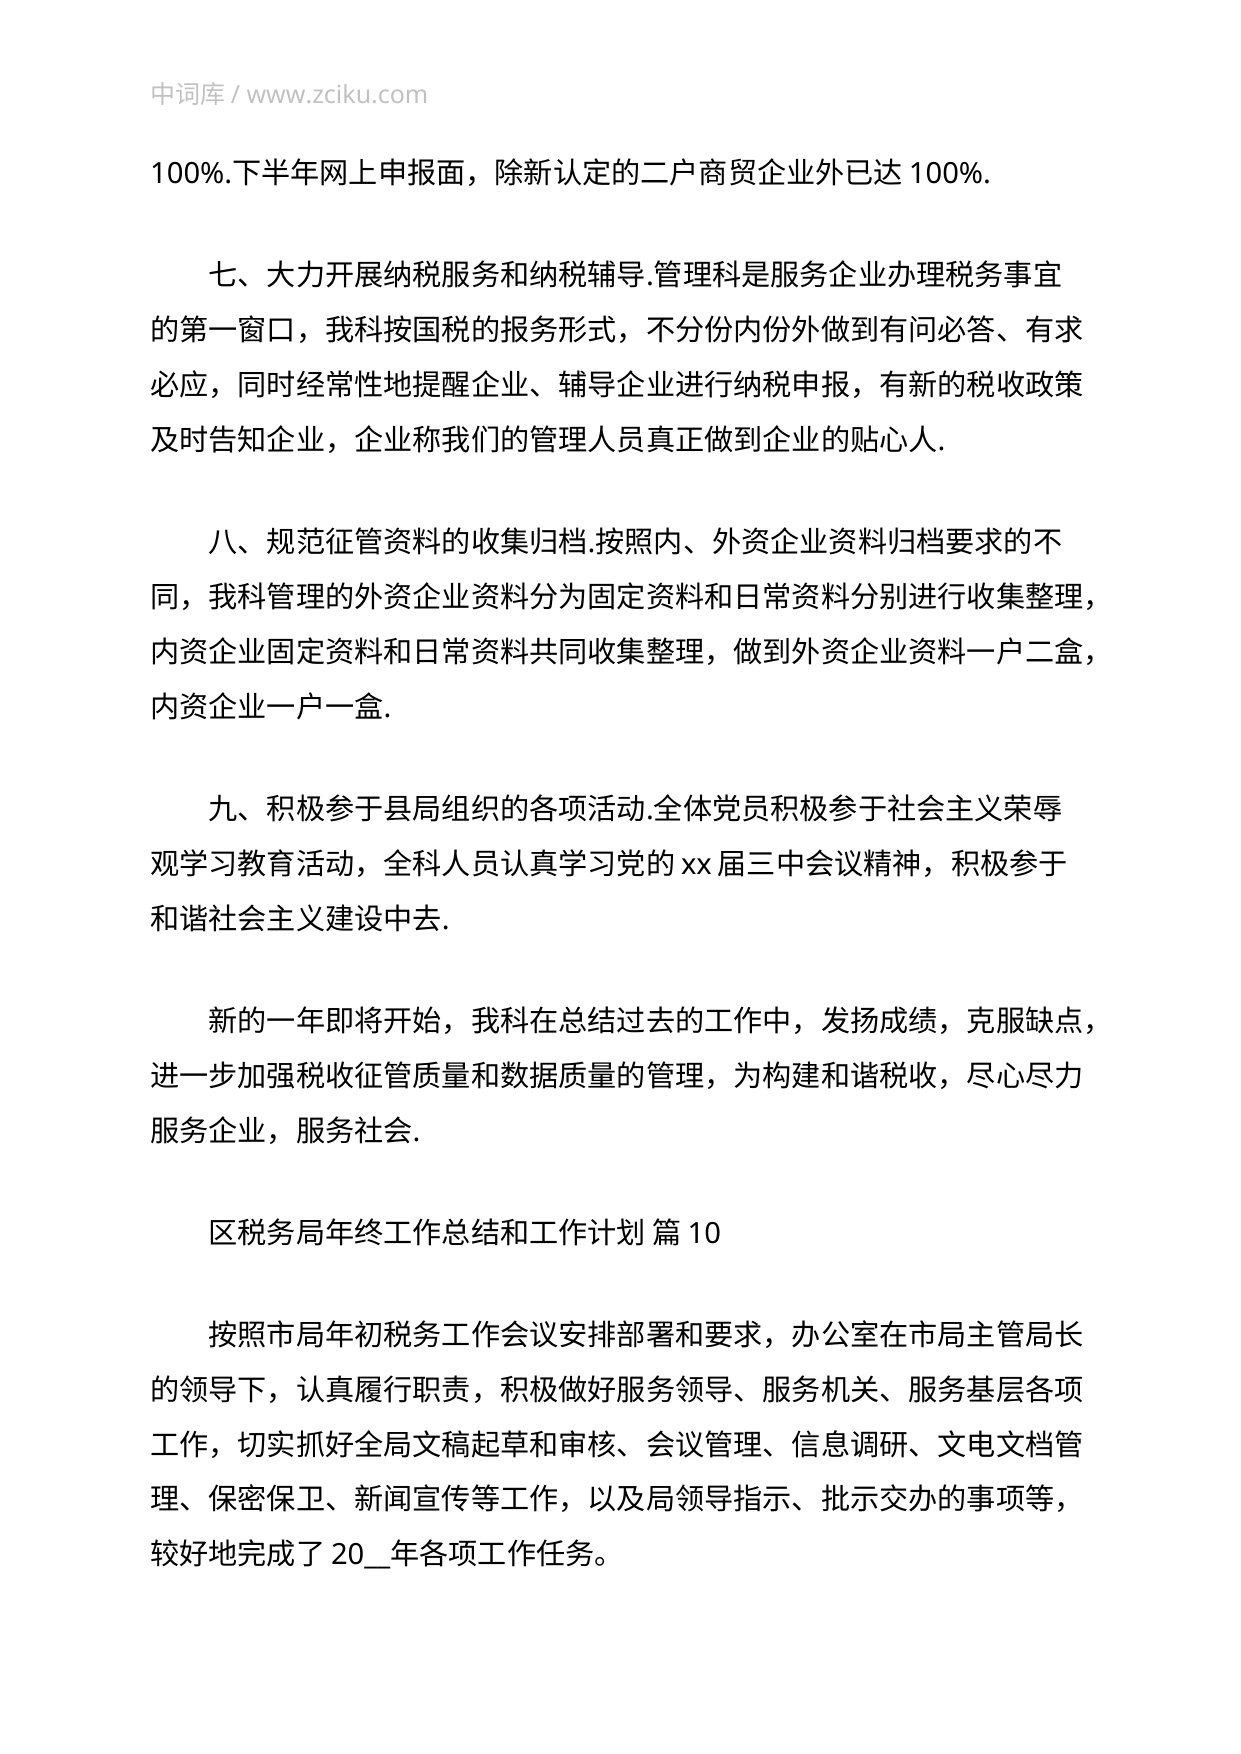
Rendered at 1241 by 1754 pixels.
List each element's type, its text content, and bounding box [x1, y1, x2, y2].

text 七、大力开展纳税服务和纳税辅导.管理科是服务企业办理税务事宜的第一窗口，我科按国税的报务形式，不分份内份外做到有问必答、有求必应，同时经常性地提醒企业、辅导企业进行纳税申报，有新的税收政策及时告知企业，企业称我们的管理人员真正做到企业的贴心人. [150, 252, 1090, 459]
text 区税务局年终工作总结和工作计划 篇10 [150, 1209, 1090, 1252]
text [150, 150, 1090, 192]
text 新的一年即将开始，我科在总结过去的工作中，发扬成绩，克服缺点，进一步加强税收征管质量和数据质量的管理，为构建和谐税收，尽心尽力服务企业，服务社会. [150, 997, 1090, 1150]
text 九、积极参于县局组织的各项活动.全体党员积极参于社会主义荣辱观学习教育活动，全科人员认真学习党的xx届三中会议精神，积极参于和谐社会主义建设中去. [150, 786, 1090, 938]
text 八、规范征管资料的收集归档.按照内、外资企业资料归档要求的不同，我科管理的外资企业资料分为固定资料和日常资料分别进行收集整理，内资企业固定资料和日常资料共同收集整理，做到外资企业资料一户二盒，内资企业一户一盒. [150, 519, 1090, 726]
text 按照市局年初税务工作会议安排部署和要求，办公室在市局主管局长的领导下，认真履行职责，积极做好服务领导、服务机关、服务基层各项工作，切实抓好全局文稿起草和审核、会议管理、信息调研、文电文档管理、保密保卫、新闻宣传等工作，以及局领导指示、批示交办的事项等，较好地完成了20__年各项工作任务。 [150, 1311, 1090, 1573]
